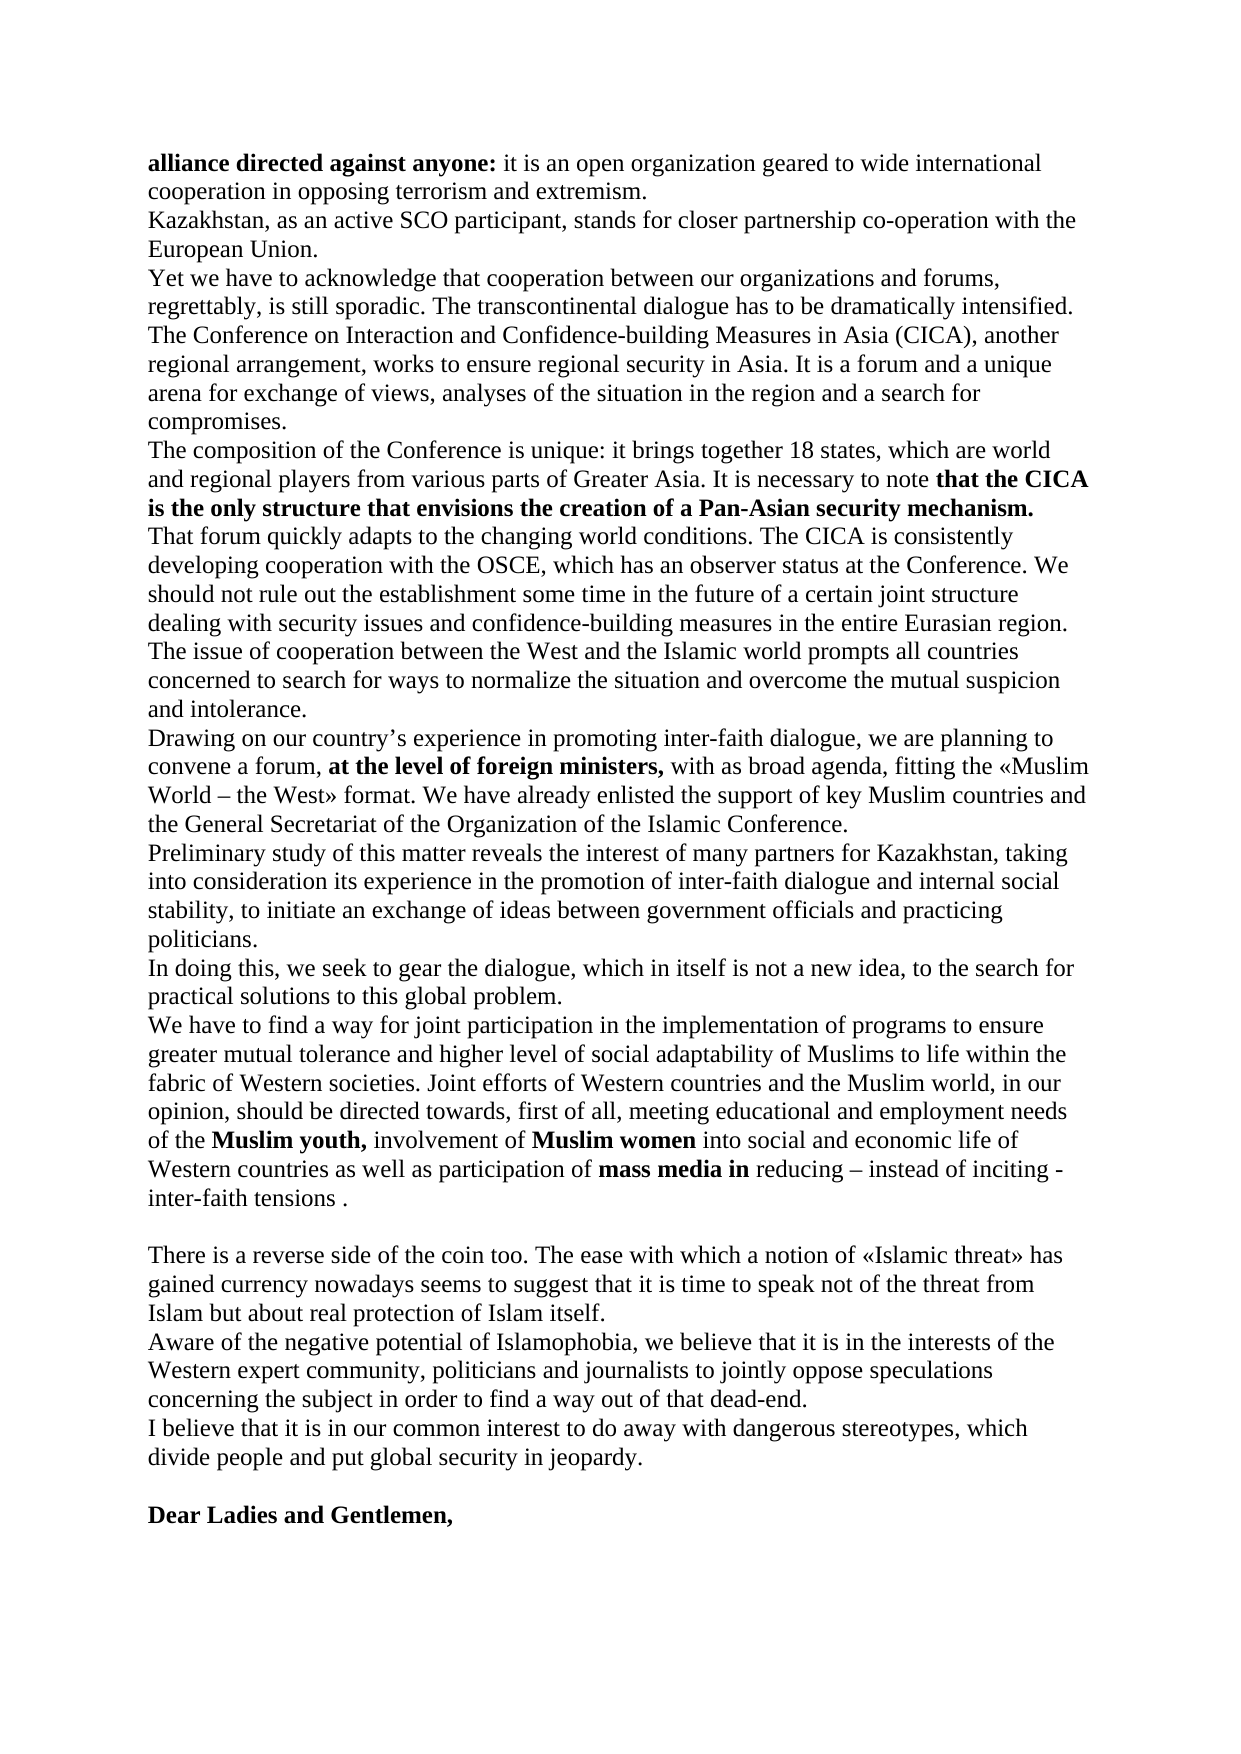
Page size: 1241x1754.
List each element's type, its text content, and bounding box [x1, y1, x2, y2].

text There is a reverse side of the coin too. The ease with which a notion of «Islamic threat» has gained currency nowadays seems to suggest that it is time to speak not of the threat from Islam but about real protection of Islam itself. Aware of the negative potential of Islamophobia, we believe that it is in the interests of the Western expert community, politicians and journalists to jointly oppose speculations concerning the subject in order to find a way out of that dead-end. I believe that it is in our common interest to do away with dangerous stereotypes, which divide people and put global security in jeopardy. [148, 1241, 1093, 1471]
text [148, 148, 1093, 1211]
text Dear Ladies and Gentlemen, [148, 1500, 1093, 1528]
